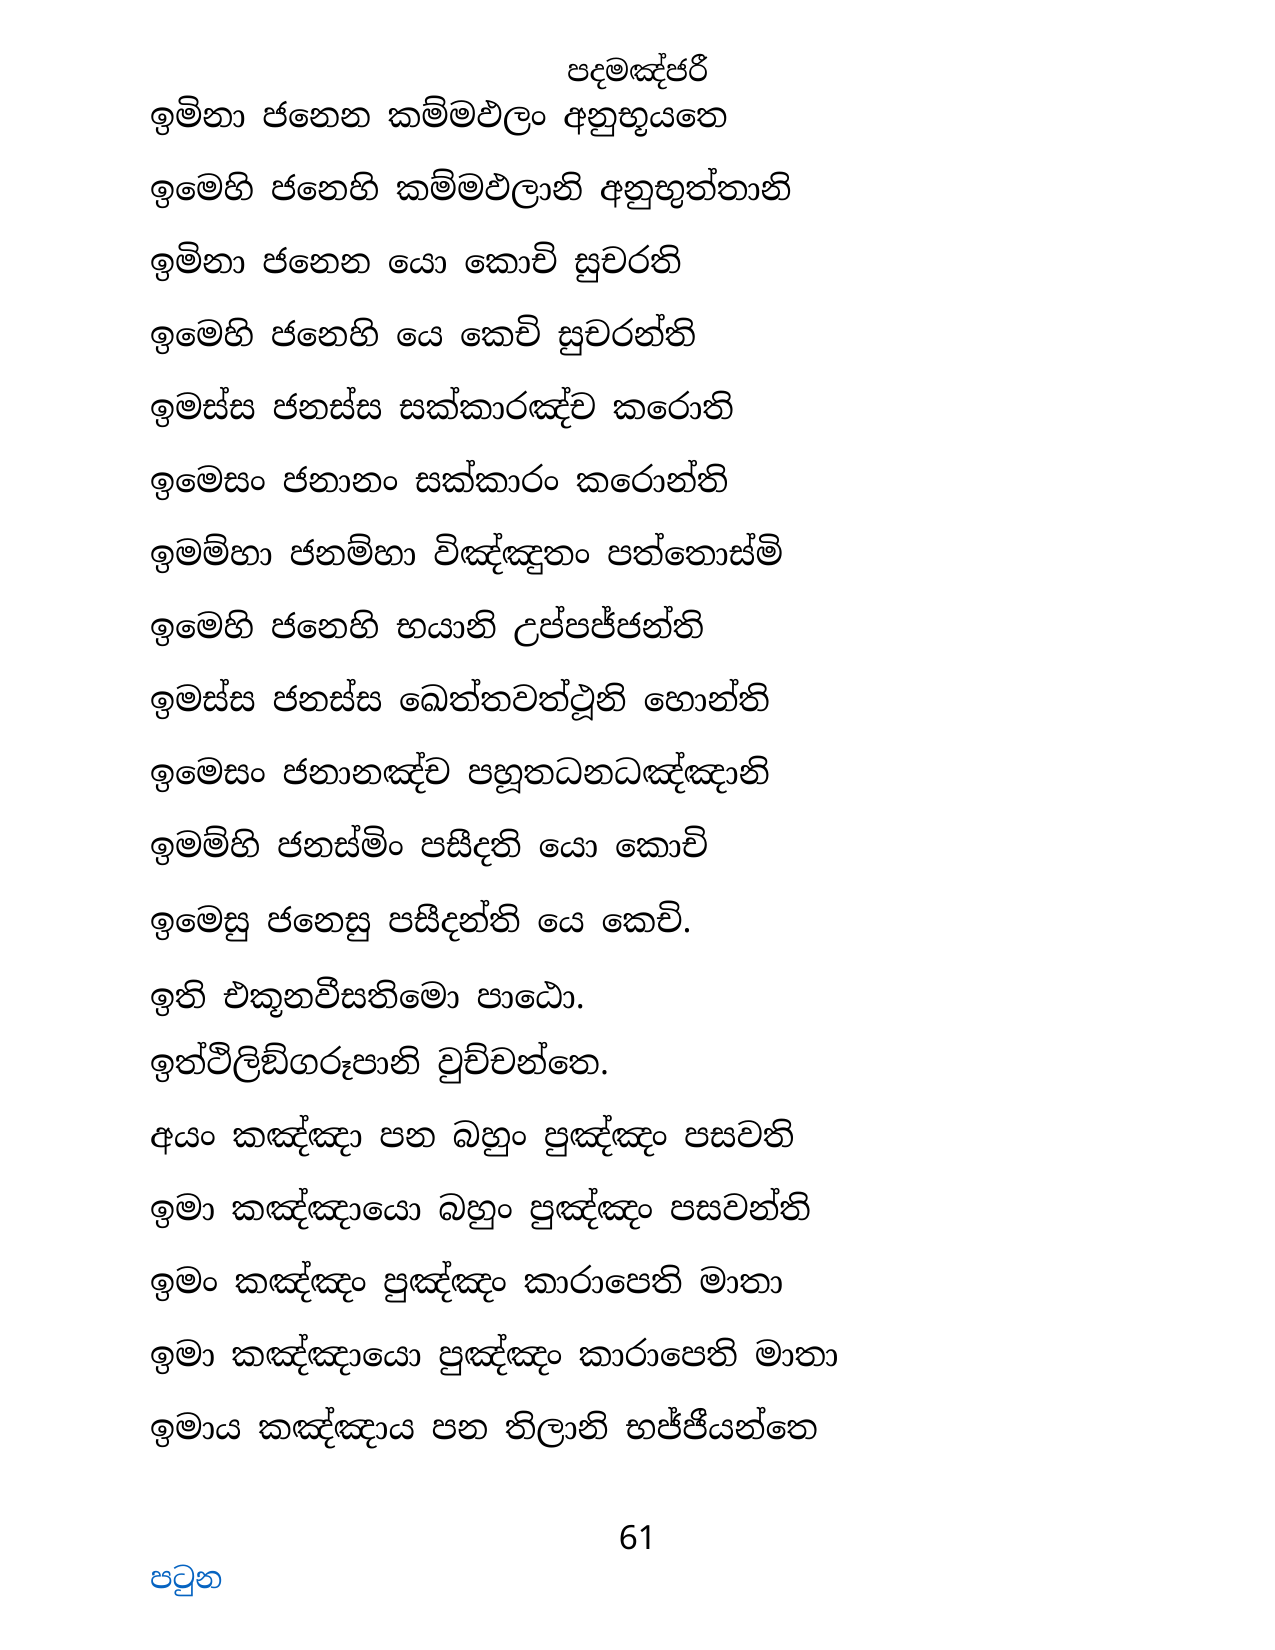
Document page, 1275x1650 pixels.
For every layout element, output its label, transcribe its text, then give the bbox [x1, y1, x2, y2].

text ඉමිනා ජනෙන යො කොචි සුචරති [150, 240, 1125, 283]
text අයං කඤ්‌ඤා පන බහුං පුඤ්‌ඤං පසවති [150, 1114, 1125, 1157]
text ඉමෙසු ජනෙසු පසීදන්‌ති යෙ කෙචි. [150, 897, 1125, 943]
text ඉමෙහි ජනෙහි කම්‌මඵලානි අනුභුත්‌තානි [150, 167, 1125, 210]
text ඉත්‌ථිලිඞ්‌ගරූපානි වුච්‌චන්‌තෙ. [150, 1038, 1125, 1084]
text ඉමාය කඤ්‌ඤාය පන තිලානි භජ්‌ජීයන්‌තෙ [150, 1406, 1125, 1449]
text ඉමස්‌ස ජනස්‌ස ඛෙත්‌තවත්‌ථූනි හොන්‌ති [150, 678, 1125, 721]
text ඉමිනා ජනෙන කම්‌මඵලං අනුභූයතෙ [150, 94, 1125, 137]
text ඉමෙහි ජනෙහි භයානි උප්‌පජ්‌ජන්‌ති [150, 605, 1125, 648]
text ඉමෙහි ජනෙහි යෙ කෙචි සුචරන්‌ති [150, 313, 1125, 356]
text ඉමෙසං ජනානං සක්‌කාරං කරොන්‌ති [150, 459, 1125, 502]
text ඉති එකූනවීසතිමො පාඨො. [150, 972, 1125, 1018]
text ඉමා කඤ්‌ඤායො බහුං පුඤ්‌ඤං පසවන්‌ති [150, 1187, 1125, 1230]
text ඉමෙසං ජනානඤ්‌ච පහූතධනධඤ්‌ඤානි [150, 751, 1125, 794]
text ඉමා කඤ්‌ඤායො පුඤ්‌ඤං කාරාපෙති මාතා [150, 1333, 1125, 1376]
text ඉමං කඤ්‌ඤං පුඤ්‌ඤං කාරාපෙති මාතා [150, 1260, 1125, 1303]
text ඉමම්‌හි ජනස්‌මිං පසීදති යො කොචි [150, 824, 1125, 867]
text ඉමස්‌ස ජනස්‌ස සක්‌කාරඤ්‌ච කරොති [150, 386, 1125, 429]
text ඉමම්‌හා ජනම්‌හා විඤ්‌ඤුතං පත්‌තොස්‌මි [150, 532, 1125, 575]
